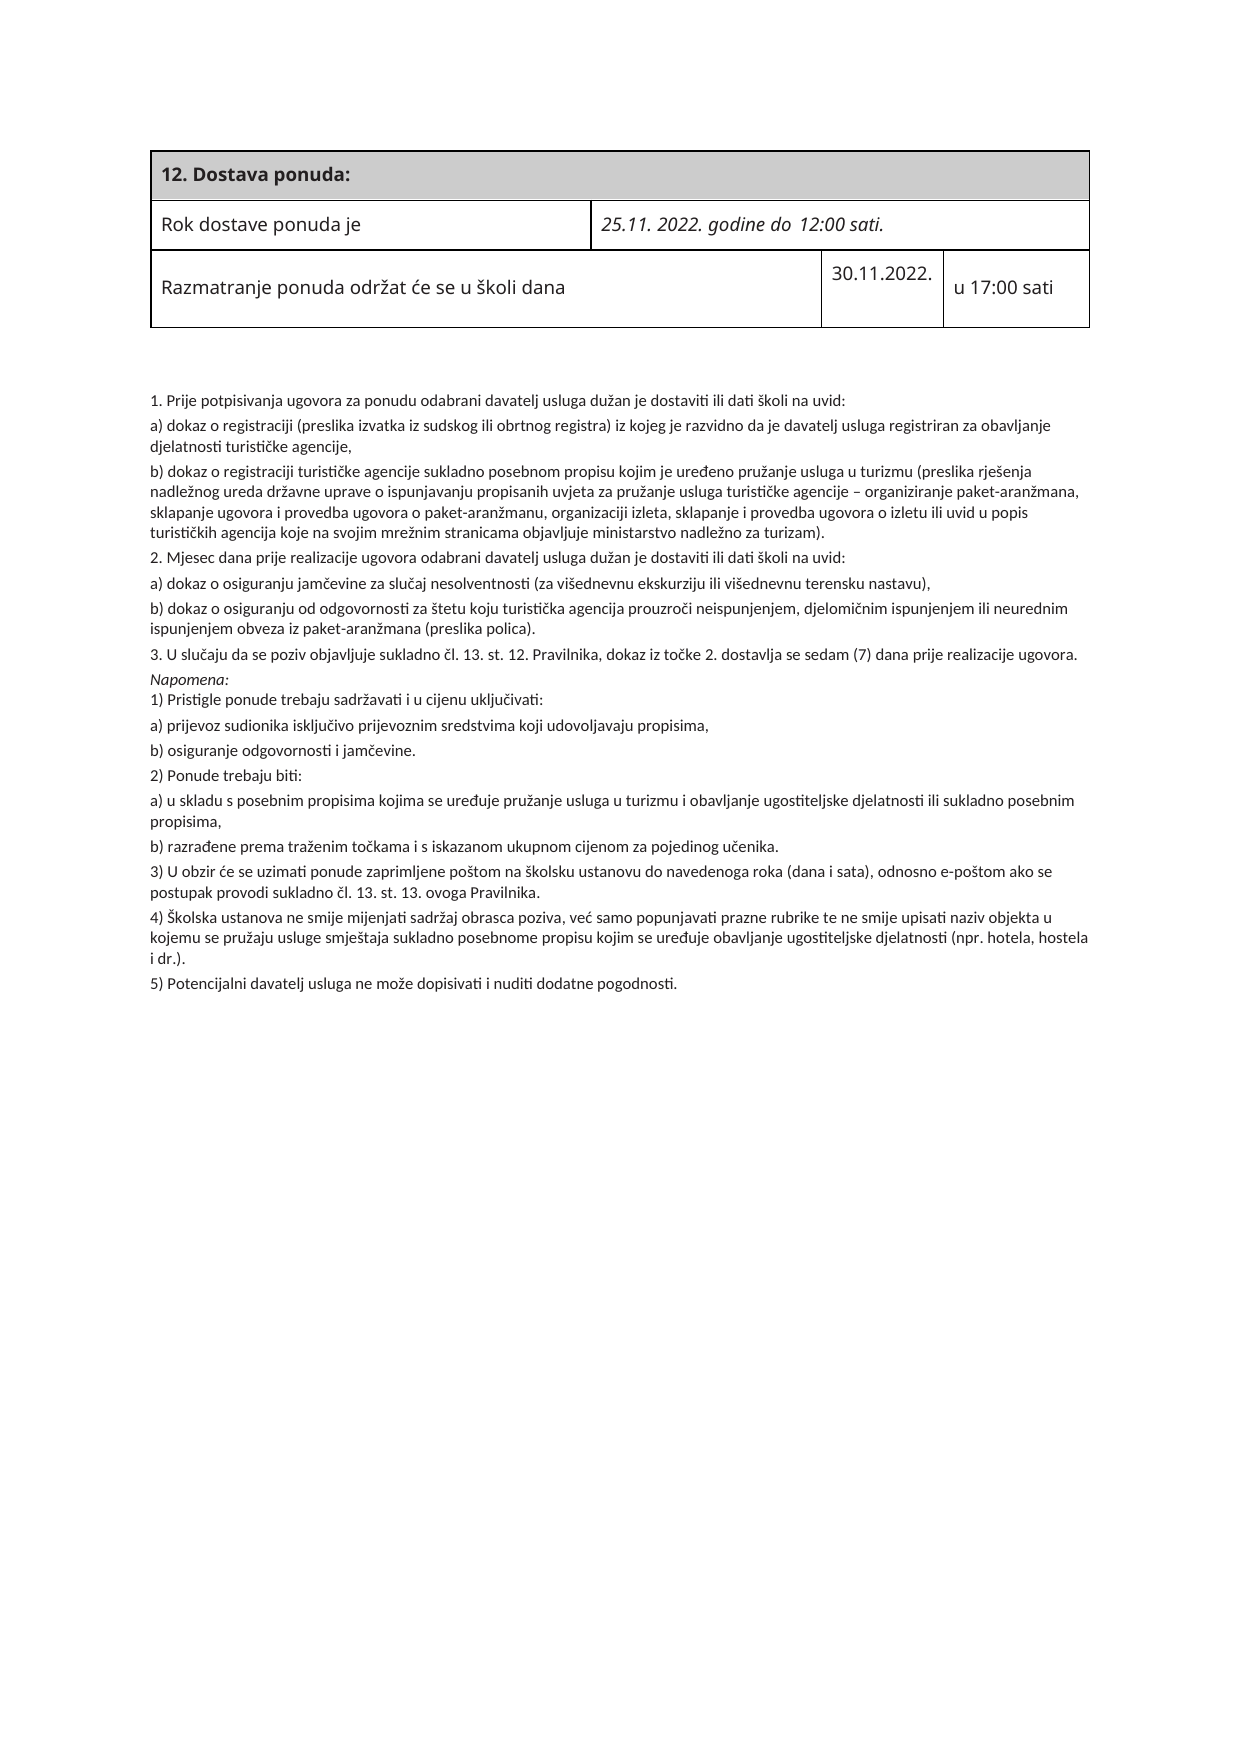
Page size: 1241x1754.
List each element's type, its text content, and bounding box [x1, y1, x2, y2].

text a) dokaz o osiguranju jamčevine za slučaj nesolventnosti (za višednevnu ekskurziju ili višednevnu terensku nastavu), [150, 573, 1090, 593]
text a) dokaz o registraciji (preslika izvatka iz sudskog ili obrtnog registra) iz kojeg je razvidno da je davatelj usluga registriran za obavljanje djelatnosti turističke agencije, [150, 416, 1090, 456]
text 4) Školska ustanova ne smije mijenjati sadržaj obrasca poziva, već samo popunjavati prazne rubrike te ne smije upisati naziv objekta u kojemu se pružaju usluge smještaja sukladno posebnome propisu kojim se uređuje obavljanje ugostiteljske djelatnosti (npr. hotela, hostela i dr.). [150, 907, 1090, 968]
table_header 12. Dostava ponuda: [152, 152, 1089, 199]
table_cell Razmatranje ponuda održat će se u školi dana [152, 251, 821, 327]
text 3) U obzir će se uzimati ponude zaprimljene poštom na školsku ustanovu do navedenoga roka (dana i sata), odnosno e-poštom ako se postupak provodi sukladno čl. 13. st. 13. ovoga Pravilnika. [150, 862, 1090, 902]
text b) osiguranje odgovornosti i jamčevine. [150, 740, 1090, 760]
table_cell Rok dostave ponuda je [152, 201, 590, 249]
text 2) Ponude trebaju biti: [150, 765, 1090, 786]
text 1. Prije potpisivanja ugovora za ponudu odabrani davatelj usluga dužan je dostaviti ili dati školi na uvid: [150, 390, 1090, 411]
text 5) Potencijalni davatelj usluga ne može dopisivati i nuditi dodatne pogodnosti. [150, 973, 1090, 993]
text 2. Mjesec dana prije realizacije ugovora odabrani davatelj usluga dužan je dostaviti ili dati školi na uvid: [150, 548, 1090, 568]
table_cell 30.11.2022. [822, 251, 943, 327]
text 1) Pristigle ponude trebaju sadržavati i u cijenu uključivati: [150, 689, 1090, 710]
text b) dokaz o osiguranju od odgovornosti za štetu koju turistička agencija prouzroči neispunjenjem, djelomičnim ispunjenjem ili neurednim ispunjenjem obveza iz paket-aranžmana (preslika polica). [150, 598, 1090, 639]
text a) prijevoz sudionika isključivo prijevoznim sredstvima koji udovoljavaju propisima, [150, 715, 1090, 735]
text b) dokaz o registraciji turističke agencije sukladno posebnom propisu kojim je uređeno pružanje usluga u turizmu (preslika rješenja nadležnog ureda državne uprave o ispunjavanju propisanih uvjeta za pružanje usluga turističke agencije – organiziranje paket-aranžmana, sklapanje ugovora i provedba ugovora o paket-aranžmanu, organizaciji izleta, sklapanje i provedba ugovora o izletu ili uvid u popis turističkih agencija koje na svojim mrežnim stranicama objavljuje ministarstvo nadležno za turizam). [150, 461, 1090, 543]
text a) u skladu s posebnim propisima kojima se uređuje pružanje usluga u turizmu i obavljanje ugostiteljske djelatnosti ili sukladno posebnim propisima, [150, 791, 1090, 831]
table_cell u 17:00 sati [944, 251, 1089, 327]
text Napomena: [150, 669, 1090, 689]
text b) razrađene prema traženim točkama i s iskazanom ukupnom cijenom za pojedinog učenika. [150, 836, 1090, 857]
text 3. U slučaju da se poziv objavljuje sukladno čl. 13. st. 12. Pravilnika, dokaz iz točke 2. dostavlja se sedam (7) dana prije realizacije ugovora. [150, 644, 1090, 664]
table_cell 25.11. 2022. godine do 12:00 sati. [592, 201, 1089, 249]
